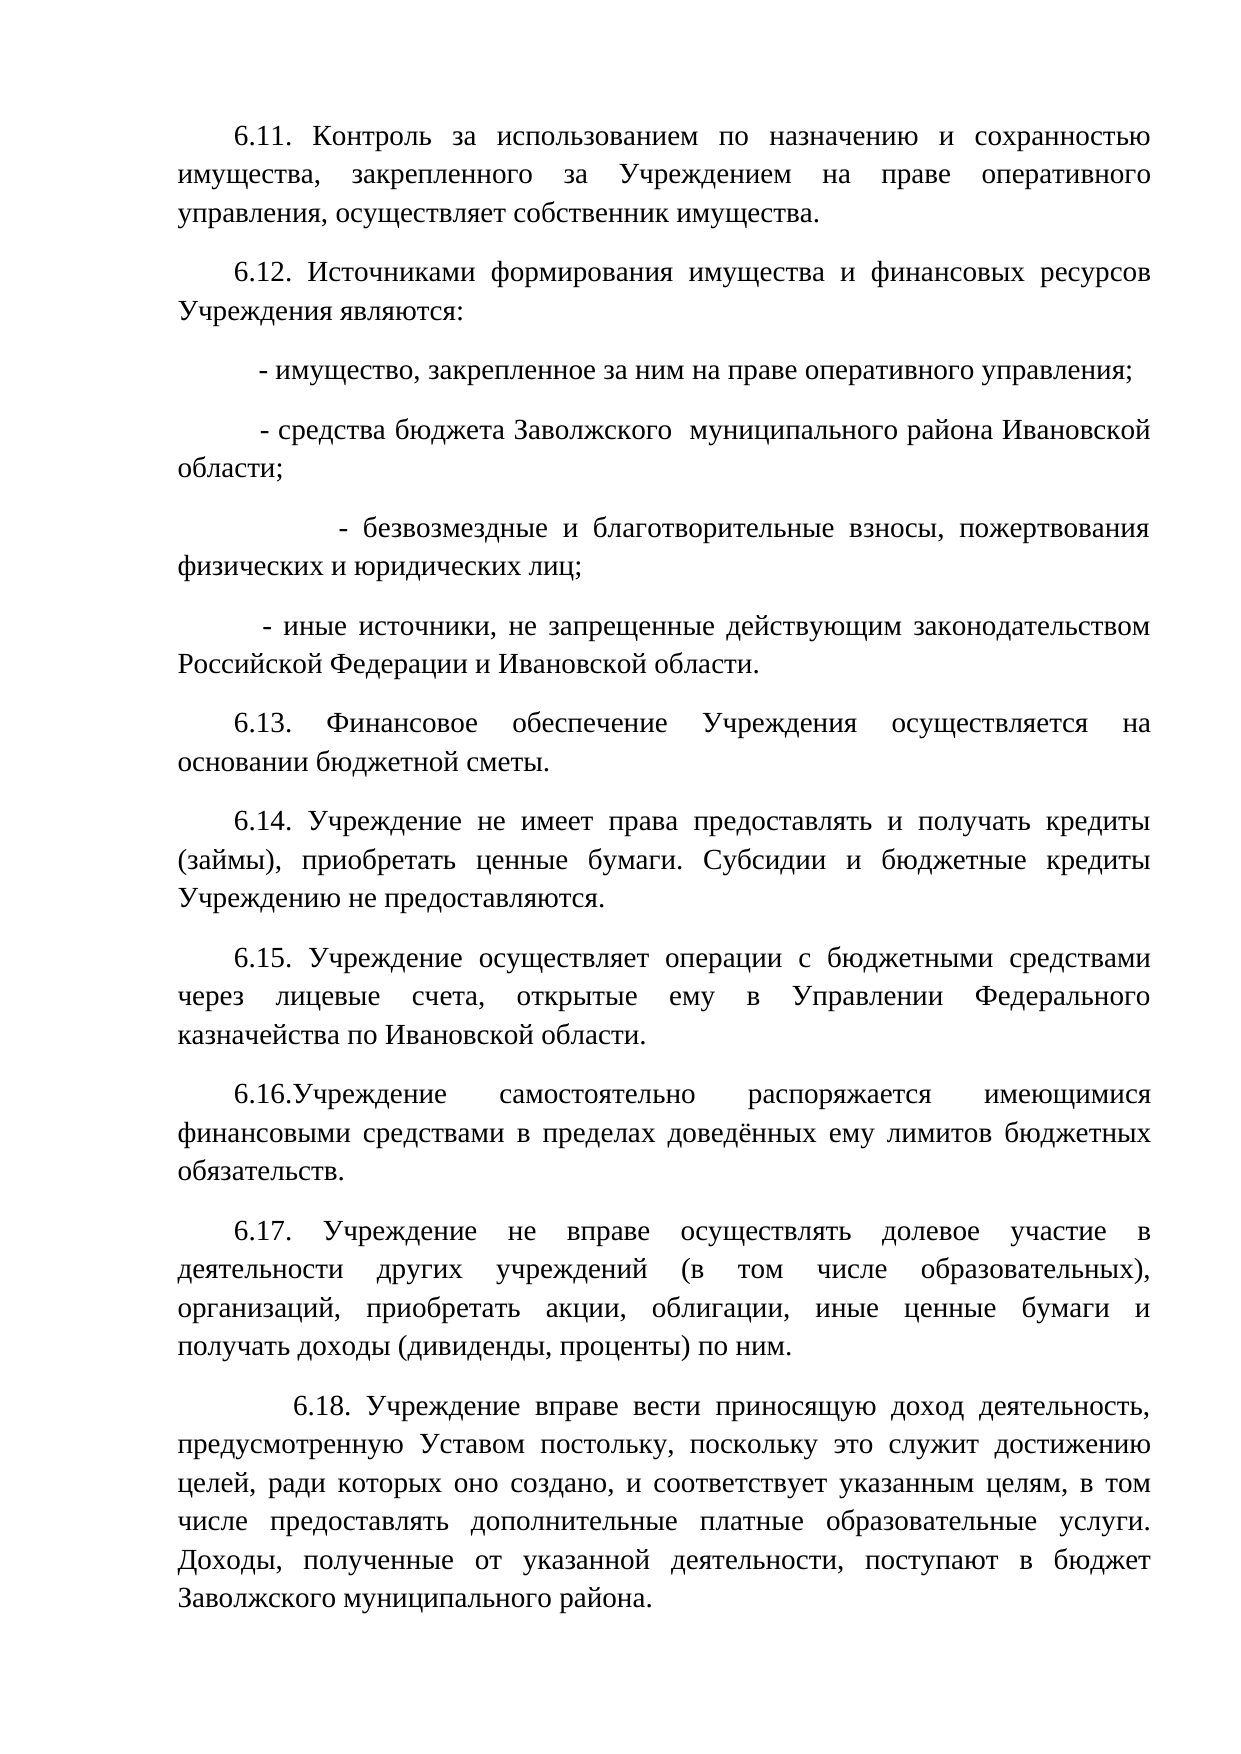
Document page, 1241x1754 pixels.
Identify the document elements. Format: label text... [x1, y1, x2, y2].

text - безвозмездные и благотворительные взносы, пожертвования физических и юридических лиц; [177, 510, 1152, 582]
text - иные источники, не запрещенные действующим законодательством Российской Федерации и Ивановской области. [177, 608, 1152, 680]
text 6.17. Учреждение не вправе осуществлять долевое участие в деятельности других учреждений (в том числе образовательных), организаций, приобретать акции, облигации, иные ценные бумаги и получать доходы (дивиденды, проценты) по ним. [177, 1213, 1152, 1362]
text - средства бюджета Заволжского муниципального района Ивановской области; [177, 412, 1152, 484]
text - имущество, закрепленное за ним на праве оперативного управления; [177, 352, 1152, 386]
text 6.13. Финансовое обеспечение Учреждения осуществляется на основании бюджетной сметы. [177, 706, 1152, 778]
text 6.12. Источниками формирования имущества и финансовых ресурсов Учреждения являются: [177, 254, 1152, 327]
text 6.14. Учреждение не имеет права предоставлять и получать кредиты (займы), приобретать ценные бумаги. Субсидии и бюджетные кредиты Учреждению не предоставляются. [177, 803, 1152, 914]
text 6.16.Учреждение самостоятельно распоряжается имеющимися финансовыми средствами в пределах доведённых ему лимитов бюджетных обязательств. [177, 1076, 1152, 1187]
text 6.18. Учреждение вправе вести приносящую доход деятельность, предусмотренную Уставом постольку, поскольку это служит достижению целей, ради которых оно создано, и соответствует указанным целям, в том числе предоставлять дополнительные платные образовательные услуги. Доходы, полученные от указанной деятельности, поступают в бюджет Заволжского муниципального района. [177, 1388, 1152, 1614]
text 6.15. Учреждение осуществляет операции с бюджетными средствами через лицевые счета, открытые ему в Управлении Федерального казначейства по Ивановской области. [177, 940, 1152, 1051]
text 6.11. Контроль за использованием по назначению и сохранностью имущества, закрепленного за Учреждением на праве оперативного управления, осуществляет собственник имущества. [177, 118, 1152, 229]
